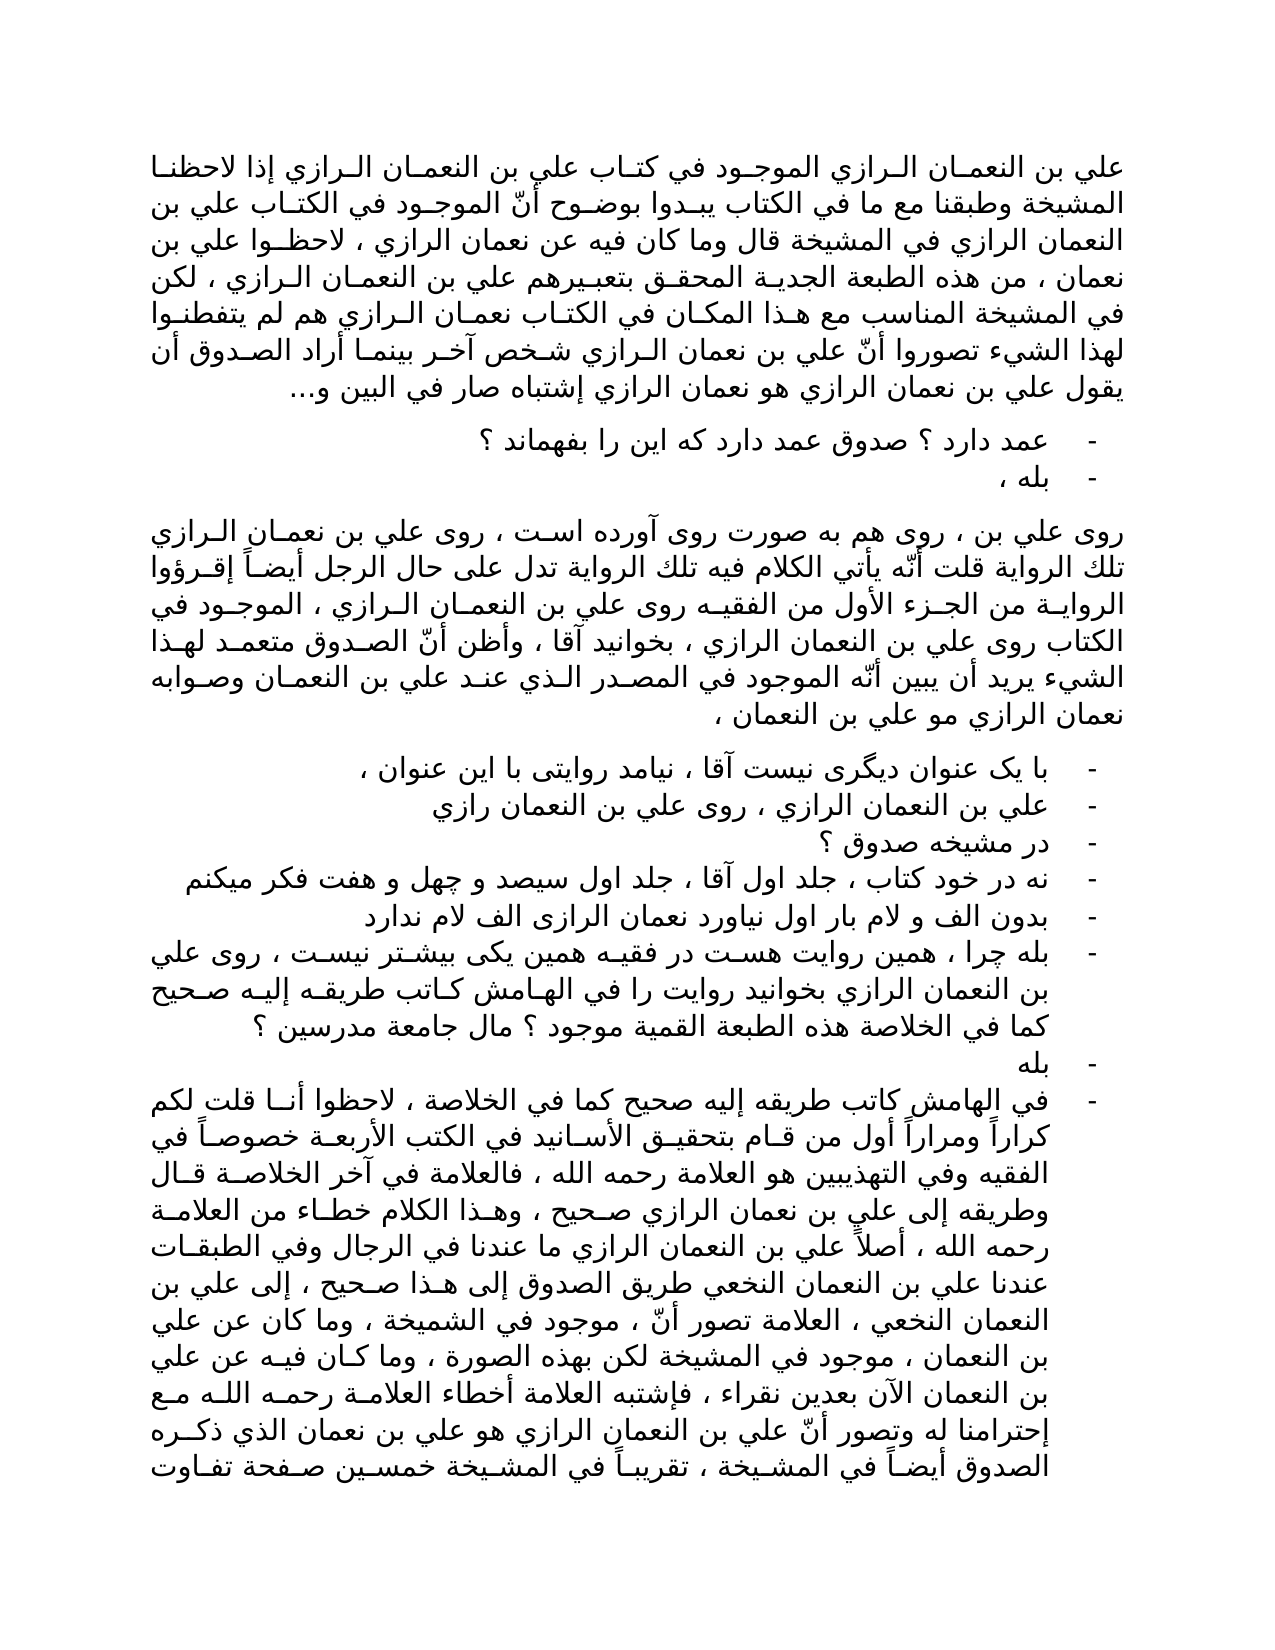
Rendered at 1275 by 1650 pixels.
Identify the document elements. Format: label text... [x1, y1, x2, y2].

list عمد دارد ؟ صدوق عمد دارد که این را بفهماند ؟ [150, 423, 1087, 458]
list بله [150, 1046, 1087, 1080]
list با یک عنوان دیگری نیست آقا ، نیامد روایتی با این عنوان ، [150, 751, 1087, 785]
list علي بن النعمان الرازي ، روى علي بن النعمان رازي [150, 788, 1087, 822]
text روى علي بن ، روى هم به صورت روى آورده است ، روى علي بن نعمان الرازي تلك الرواية قلت أنّه يأتي الكلام فيه تلك الرواية تدل على حال الرجل أيضاً إقرؤوا الرواية من الجزء الأول من الفقيه روى علي بن النعمان الرازي ، الموجود في الكتاب روى علي بن النعمان الرازي ، بخوانيد آقا ، وأظن أنّ الصدوق متعمد لهذا الشيء يريد أن يبين أنّه الموجود في المصدر الذي عند علي بن النعمان وصوابه نعمان الرازي مو علي بن النعمان ، [150, 514, 1125, 731]
list بله چرا ، همین روایت هست در فقیه همین یکی بیشتر نیست ، روى علي بن النعمان الرازي بخوانيد روايت را في الهامش كاتب طريقه إليه صحيح كما في الخلاصة هذه الطبعة القمية موجود ؟ مال جامعة مدرسين ؟ [150, 936, 1087, 1043]
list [150, 1083, 1087, 1484]
list بله ، [150, 460, 1087, 494]
list بدون الف و لام بار اول نیاورد نعمان الرازی الف لام ندارد [150, 898, 1087, 933]
list در مشیخه صدوق ؟ [150, 824, 1087, 859]
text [150, 150, 1125, 404]
list نه در خود کتاب ، جلد اول آقا ، جلد اول سیصد و چهل و هفت فکر میکنم [150, 862, 1087, 896]
